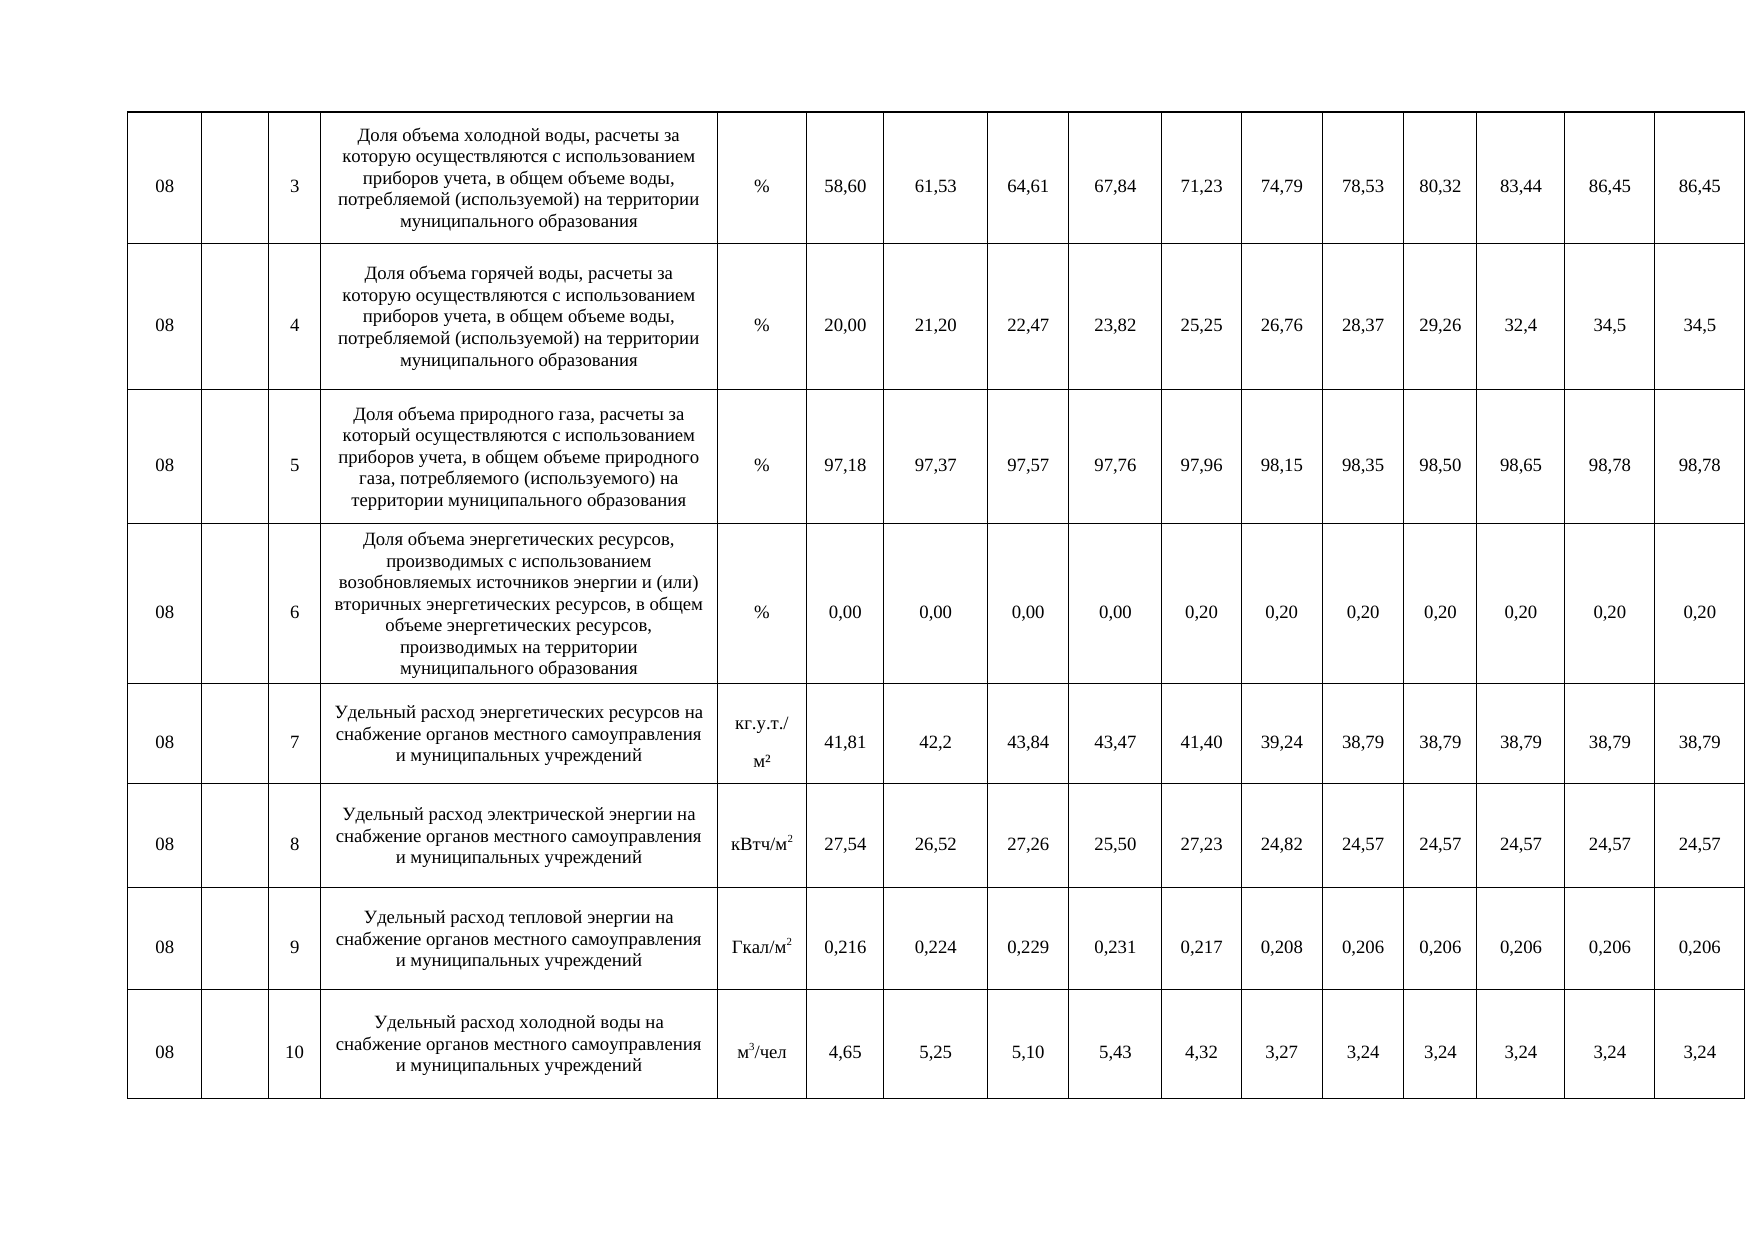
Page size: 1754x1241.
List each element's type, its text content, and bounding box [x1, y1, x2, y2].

table_cell 98,65 [1477, 390, 1564, 523]
table_cell 38,79 [1323, 684, 1403, 783]
table_cell % [718, 244, 806, 389]
table_cell 3 [269, 113, 320, 242]
table_cell [202, 244, 268, 389]
table_cell 26,52 [884, 784, 987, 887]
table_cell 6 [269, 524, 320, 683]
table_cell Доля объема горячей воды, расчеты за которую осуществляются с использованием приборов учета, в общем объеме воды, потребляемой (используемой) на территории муниципального образования [321, 244, 717, 389]
table_cell 86,45 [1565, 113, 1654, 242]
table_cell 98,50 [1404, 390, 1476, 523]
table_cell 43,84 [988, 684, 1068, 783]
table_cell 97,76 [1069, 390, 1161, 523]
table_cell 26,76 [1242, 244, 1322, 389]
table_cell 10 [269, 990, 320, 1097]
table_cell 0,206 [1477, 888, 1564, 988]
table_cell [202, 990, 268, 1097]
table_cell Удельный расход электрической энергии на снабжение органов местного самоуправления и муниципальных учреждений [321, 784, 717, 887]
table_cell 74,79 [1242, 113, 1322, 242]
table_cell Гкал/м2 [718, 888, 806, 988]
table_cell 0,20 [1404, 524, 1476, 683]
table_cell 61,53 [884, 113, 987, 242]
table_cell 43,47 [1069, 684, 1161, 783]
table_cell 0,00 [1069, 524, 1161, 683]
table_cell 5 [269, 390, 320, 523]
table_cell 24,57 [1404, 784, 1476, 887]
table_cell 78,53 [1323, 113, 1403, 242]
table_cell 42,2 [884, 684, 987, 783]
table_cell [202, 390, 268, 523]
table_cell 97,37 [884, 390, 987, 523]
table_cell 71,23 [1162, 113, 1241, 242]
table_cell 08 [128, 684, 201, 783]
table_cell 0,208 [1242, 888, 1322, 988]
table_cell 29,26 [1404, 244, 1476, 389]
table_cell 0,20 [1162, 524, 1241, 683]
table_cell Доля объема природного газа, расчеты за который осуществляются с использованием приборов учета, в общем объеме природного газа, потребляемого (используемого) на территории муниципального образования [321, 390, 717, 523]
table_cell [202, 684, 268, 783]
table_cell 0,229 [988, 888, 1068, 988]
table_cell 3,27 [1242, 990, 1322, 1097]
table_cell % [718, 524, 806, 683]
table_cell [202, 524, 268, 683]
table_cell 86,45 [1655, 113, 1744, 242]
table_cell 38,79 [1655, 684, 1744, 783]
table_cell 7 [269, 684, 320, 783]
table_cell 98,78 [1565, 390, 1654, 523]
table_cell Удельный расход энергетических ресурсов на снабжение органов местного самоуправления и муниципальных учреждений [321, 684, 717, 783]
table_cell 97,18 [807, 390, 883, 523]
table_cell 08 [128, 524, 201, 683]
table_cell 24,57 [1655, 784, 1744, 887]
table_cell 0,20 [1565, 524, 1654, 683]
table_cell 98,15 [1242, 390, 1322, 523]
table_cell 0,231 [1069, 888, 1161, 988]
table_cell 25,50 [1069, 784, 1161, 887]
table_cell 4,65 [807, 990, 883, 1097]
table_cell 41,40 [1162, 684, 1241, 783]
table_cell 08 [128, 888, 201, 988]
table_cell 0,206 [1655, 888, 1744, 988]
table_cell 4 [269, 244, 320, 389]
table_cell 0,20 [1655, 524, 1744, 683]
table_cell [202, 113, 268, 242]
table_cell 34,5 [1655, 244, 1744, 389]
table_cell 23,82 [1069, 244, 1161, 389]
table_cell кг.у.т./м² [718, 684, 806, 783]
table_cell 38,79 [1404, 684, 1476, 783]
table_cell кВтч/м2 [718, 784, 806, 887]
table_cell 5,25 [884, 990, 987, 1097]
table_cell 27,23 [1162, 784, 1241, 887]
table_cell 0,20 [1323, 524, 1403, 683]
table_cell м3/чел [718, 990, 806, 1097]
table_cell 4,32 [1162, 990, 1241, 1097]
table_cell 3,24 [1655, 990, 1744, 1097]
table_cell 0,224 [884, 888, 987, 988]
table_cell 41,81 [807, 684, 883, 783]
table_cell 24,57 [1565, 784, 1654, 887]
table_cell 0,00 [807, 524, 883, 683]
table_cell Удельный расход тепловой энергии на снабжение органов местного самоуправления и муниципальных учреждений [321, 888, 717, 988]
table_cell 9 [269, 888, 320, 988]
table_cell 3,24 [1477, 990, 1564, 1097]
table_cell 25,25 [1162, 244, 1241, 389]
table_cell 34,5 [1565, 244, 1654, 389]
table_cell 97,57 [988, 390, 1068, 523]
table_cell [202, 784, 268, 887]
table_cell [202, 888, 268, 988]
table_cell 27,26 [988, 784, 1068, 887]
table_cell 24,57 [1323, 784, 1403, 887]
table_cell 32,4 [1477, 244, 1564, 389]
table_cell 8 [269, 784, 320, 887]
table_cell 24,82 [1242, 784, 1322, 887]
table_cell 38,79 [1565, 684, 1654, 783]
table_cell 0,00 [988, 524, 1068, 683]
table_cell 0,216 [807, 888, 883, 988]
table_cell % [718, 390, 806, 523]
table_cell Доля объема холодной воды, расчеты за которую осуществляются с использованием приборов учета, в общем объеме воды, потребляемой (используемой) на территории муниципального образования [321, 113, 717, 242]
table_cell 0,217 [1162, 888, 1241, 988]
table_cell 28,37 [1323, 244, 1403, 389]
table_cell 3,24 [1565, 990, 1654, 1097]
table_cell 80,32 [1404, 113, 1476, 242]
table_cell 3,24 [1404, 990, 1476, 1097]
table_cell 83,44 [1477, 113, 1564, 242]
table_cell 58,60 [807, 113, 883, 242]
table_cell 08 [128, 390, 201, 523]
table_cell 08 [128, 113, 201, 242]
table_cell 98,35 [1323, 390, 1403, 523]
table_cell 08 [128, 244, 201, 389]
table_cell 0,206 [1565, 888, 1654, 988]
table_cell 0,206 [1323, 888, 1403, 988]
table_cell 3,24 [1323, 990, 1403, 1097]
table_cell % [718, 113, 806, 242]
table_cell 21,20 [884, 244, 987, 389]
table_cell 08 [128, 990, 201, 1097]
table_cell Доля объема энергетических ресурсов, производимых с использованием возобновляемых источников энергии и (или) вторичных энергетических ресурсов, в общем объеме энергетических ресурсов, производимых на территории муниципального образования [321, 524, 717, 683]
table_cell 24,57 [1477, 784, 1564, 887]
table_cell 20,00 [807, 244, 883, 389]
table_cell 0,00 [884, 524, 987, 683]
table_cell 67,84 [1069, 113, 1161, 242]
table_cell 39,24 [1242, 684, 1322, 783]
table_cell 0,20 [1242, 524, 1322, 683]
table_cell 64,61 [988, 113, 1068, 242]
table_cell 0,20 [1477, 524, 1564, 683]
table_cell 22,47 [988, 244, 1068, 389]
table_cell 5,43 [1069, 990, 1161, 1097]
table_cell 98,78 [1655, 390, 1744, 523]
table_cell 38,79 [1477, 684, 1564, 783]
table_cell 5,10 [988, 990, 1068, 1097]
table_cell 0,206 [1404, 888, 1476, 988]
table_cell 08 [128, 784, 201, 887]
table_cell Удельный расход холодной воды на снабжение органов местного самоуправления и муниципальных учреждений [321, 990, 717, 1097]
table_cell 27,54 [807, 784, 883, 887]
table_cell 97,96 [1162, 390, 1241, 523]
